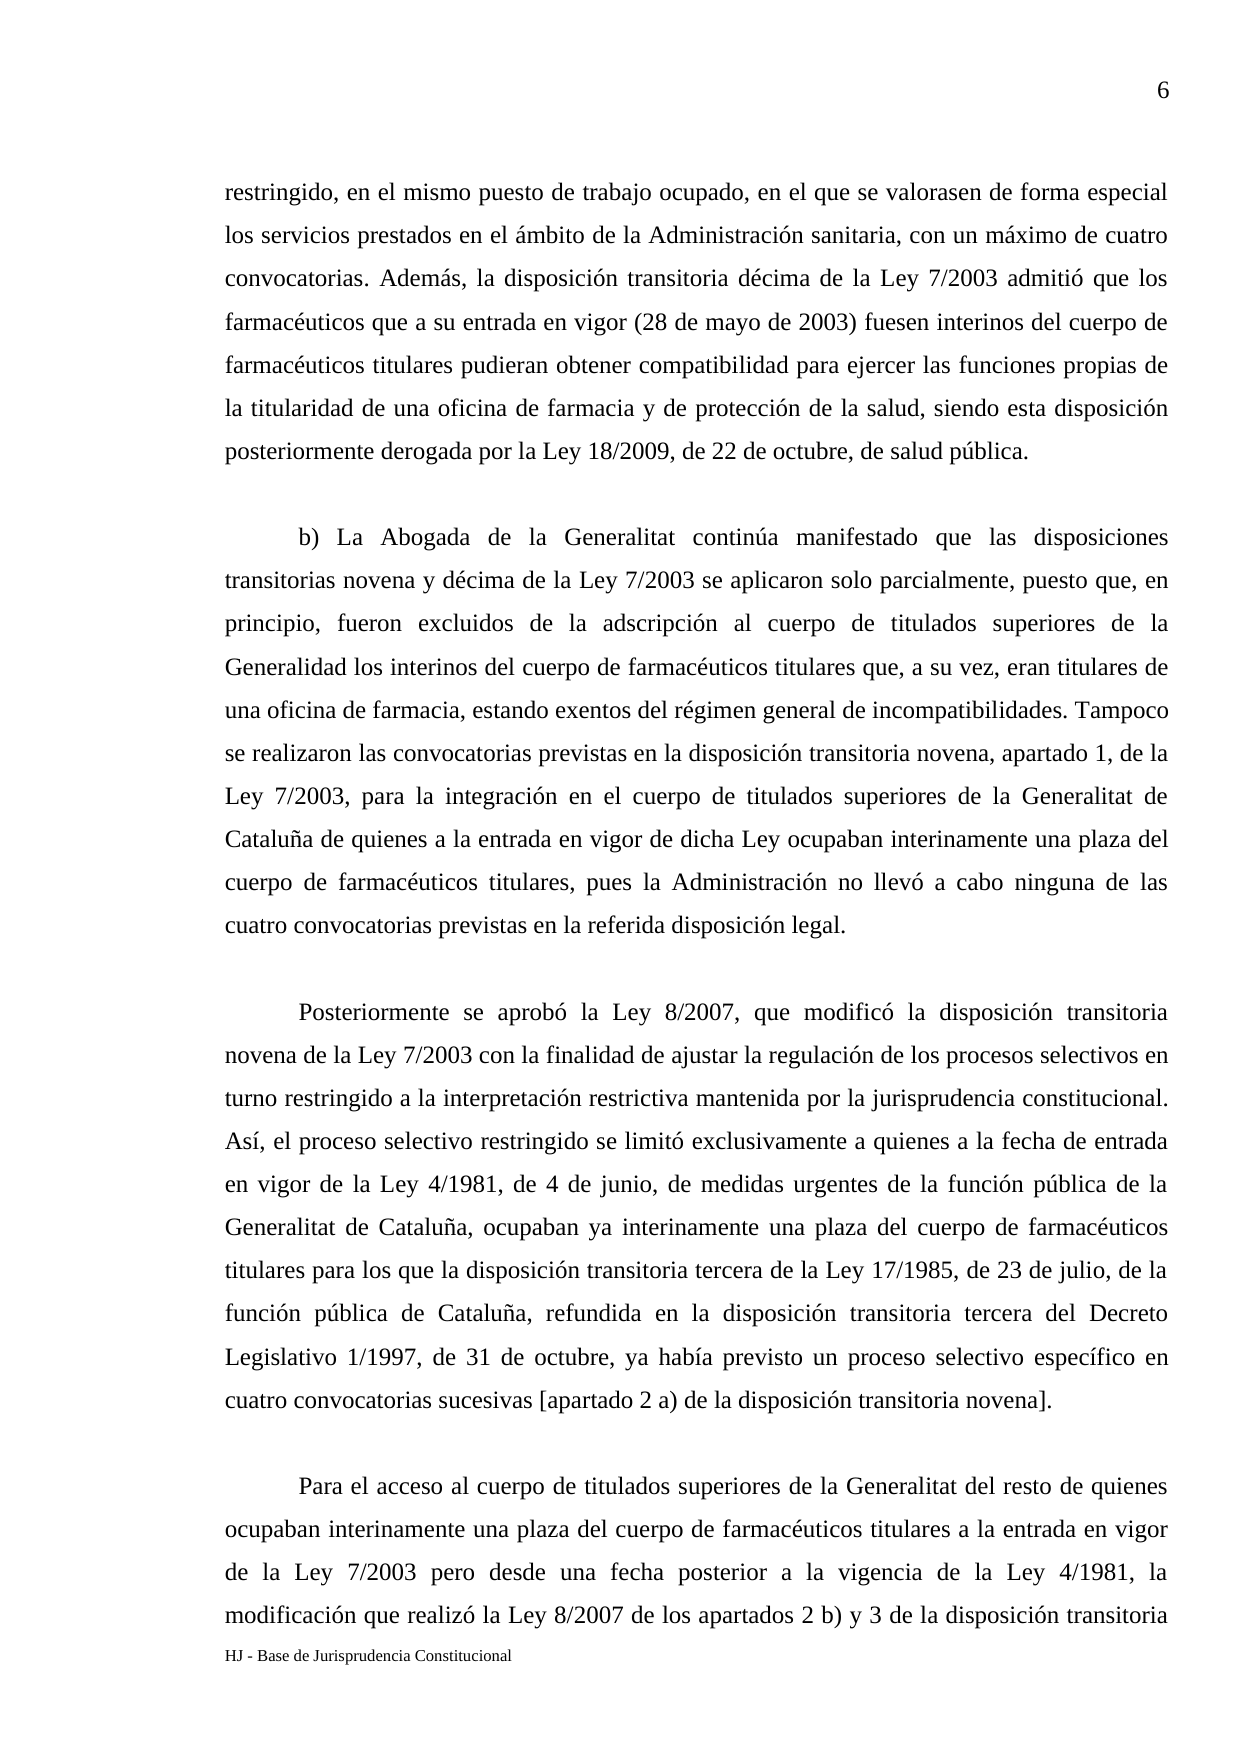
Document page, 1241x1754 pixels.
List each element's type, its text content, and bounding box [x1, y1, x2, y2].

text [224, 1471, 1169, 1629]
text Posteriormente se aprobó la Ley 8/2007, que modificó la disposición transitoria novena de la Ley 7/2003 con la finalidad de ajustar la regulación de los procesos selectivos en turno restringido a la interpretación restrictiva mantenida por la jurisprudencia constitucional. Así, el proceso selectivo restringido se limitó exclusivamente a quienes a la fecha de entrada en vigor de la Ley 4/1981, de 4 de junio, de medidas urgentes de la función pública de la Generalitat de Cataluña, ocupaban ya interinamente una plaza del cuerpo de farmacéuticos titulares para los que la disposición transitoria tercera de la Ley 17/1985, de 23 de julio, de la función pública de Cataluña, refundida en la disposición transitoria tercera del Decreto Legislativo 1/1997, de 31 de octubre, ya había previsto un proceso selectivo específico en cuatro convocatorias sucesivas [apartado 2 a) de la disposición transitoria novena]. [224, 997, 1169, 1413]
text b) La Abogada de la Generalitat continúa manifestado que las disposiciones transitorias novena y décima de la Ley 7/2003 se aplicaron solo parcialmente, puesto que, en principio, fueron excluidos de la adscripción al cuerpo de titulados superiores de la Generalidad los interinos del cuerpo de farmacéuticos titulares que, a su vez, eran titulares de una oficina de farmacia, estando exentos del régimen general de incompatibilidades. Tampoco se realizaron las convocatorias previstas en la disposición transitoria novena, apartado 1, de la Ley 7/2003, para la integración en el cuerpo de titulados superiores de la Generalitat de Cataluña de quienes a la entrada en vigor de dicha Ley ocupaban interinamente una plaza del cuerpo de farmacéuticos titulares, pues la Administración no llevó a cabo ninguna de las cuatro convocatorias previstas en la referida disposición legal. [224, 522, 1169, 939]
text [224, 177, 1169, 465]
